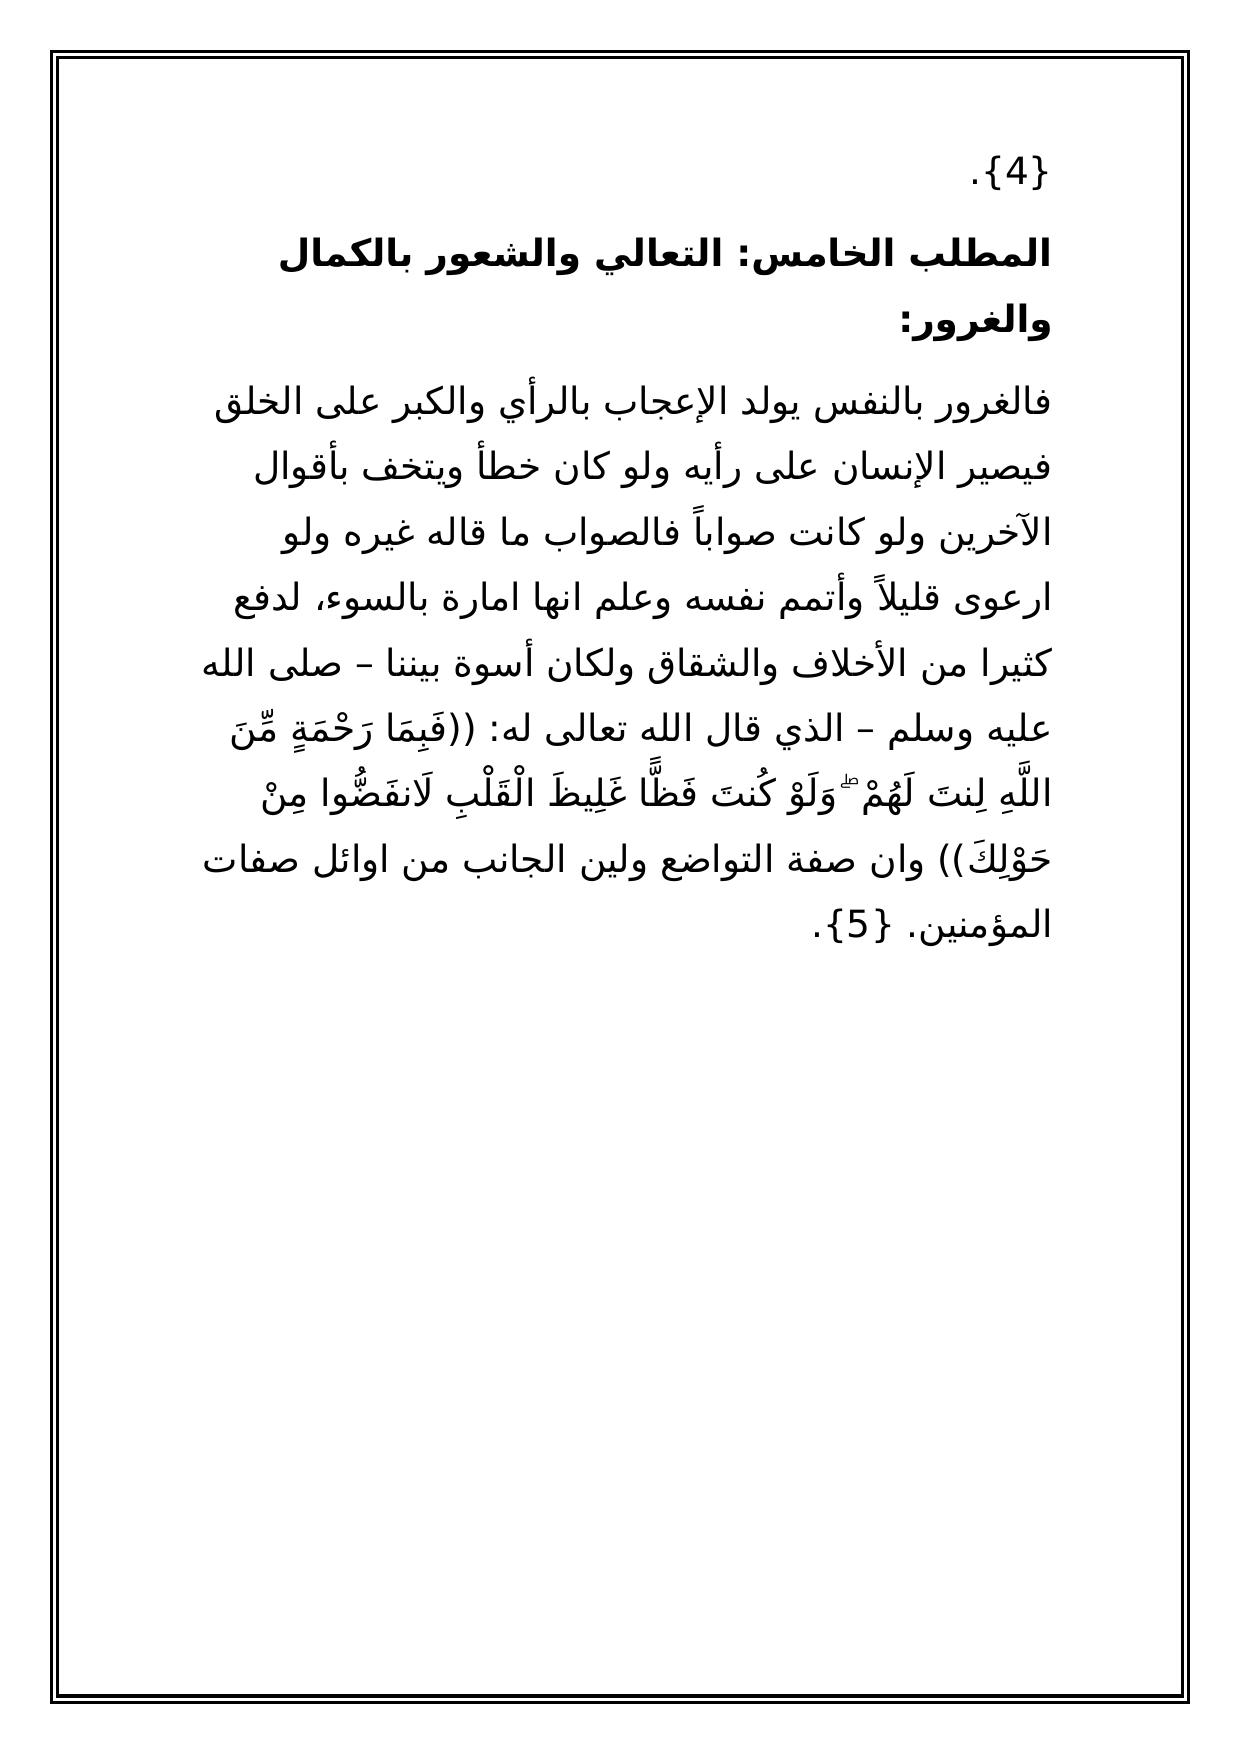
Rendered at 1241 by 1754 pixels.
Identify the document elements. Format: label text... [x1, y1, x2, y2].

text المطلب الخامس: التعالي والشعور بالكمال والغرور: [187, 232, 1053, 341]
text فالغرور بالنفس يولد الإعجاب بالرأي والكبر على الخلق فيصير الإنسان على رأيه ولو كان خطأ ويتخف بأقوال الآخرين ولو كانت صواباً فالصواب ما قاله غيره ولو ارعوى قليلاً وأتمم نفسه وعلم انها امارة بالسوء، لدفع كثيرا من الأخلاف والشقاق ولكان أسوة بيننا – صلى الله عليه وسلم – الذي قال الله تعالى له: ((فَبِمَا رَحْمَةٍ مِّنَ اللَّهِ لِنتَ لَهُمْ ۖ وَلَوْ كُنتَ فَظًّا غَلِيظَ الْقَلْبِ لَانفَضُّوا مِنْ حَوْلِكَ)) وان صفة التواضع ولين الجانب من اوائل صفات المؤمنين. {5}. [187, 379, 1053, 947]
text {4}. [187, 150, 1053, 194]
